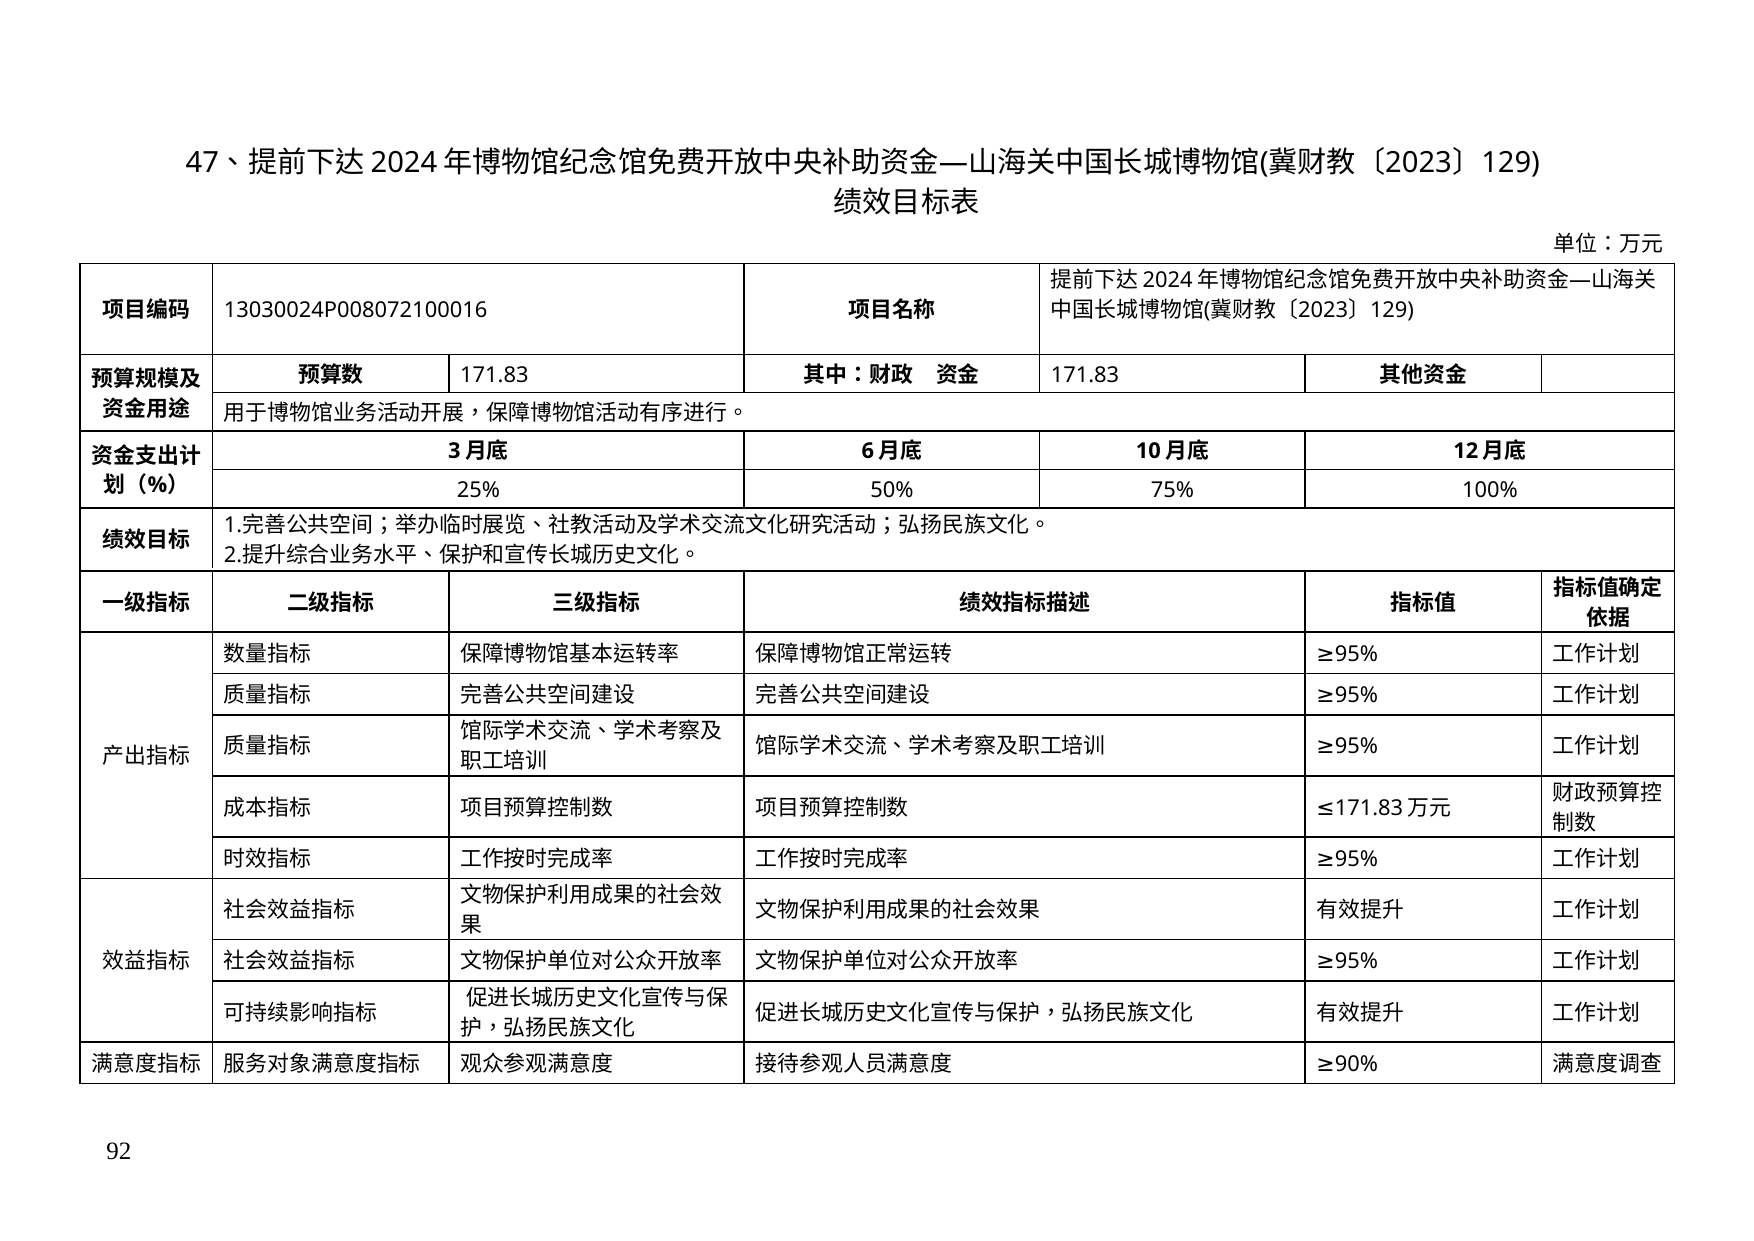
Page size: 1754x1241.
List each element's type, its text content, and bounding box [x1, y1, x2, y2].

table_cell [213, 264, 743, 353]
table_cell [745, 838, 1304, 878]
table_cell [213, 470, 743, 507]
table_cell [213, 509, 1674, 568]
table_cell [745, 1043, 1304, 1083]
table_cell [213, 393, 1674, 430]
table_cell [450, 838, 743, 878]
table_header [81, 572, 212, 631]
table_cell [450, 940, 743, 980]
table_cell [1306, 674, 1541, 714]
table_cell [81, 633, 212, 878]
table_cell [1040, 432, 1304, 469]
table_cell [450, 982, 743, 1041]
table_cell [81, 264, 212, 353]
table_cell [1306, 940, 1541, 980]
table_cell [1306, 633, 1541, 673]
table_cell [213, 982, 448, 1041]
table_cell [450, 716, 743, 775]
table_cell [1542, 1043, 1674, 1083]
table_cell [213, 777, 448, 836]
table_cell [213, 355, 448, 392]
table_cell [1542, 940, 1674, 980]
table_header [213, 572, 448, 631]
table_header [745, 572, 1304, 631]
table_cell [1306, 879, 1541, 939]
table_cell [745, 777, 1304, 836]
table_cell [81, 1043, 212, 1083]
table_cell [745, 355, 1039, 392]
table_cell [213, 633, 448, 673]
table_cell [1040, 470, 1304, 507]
text 绩效目标表 [106, 181, 1648, 221]
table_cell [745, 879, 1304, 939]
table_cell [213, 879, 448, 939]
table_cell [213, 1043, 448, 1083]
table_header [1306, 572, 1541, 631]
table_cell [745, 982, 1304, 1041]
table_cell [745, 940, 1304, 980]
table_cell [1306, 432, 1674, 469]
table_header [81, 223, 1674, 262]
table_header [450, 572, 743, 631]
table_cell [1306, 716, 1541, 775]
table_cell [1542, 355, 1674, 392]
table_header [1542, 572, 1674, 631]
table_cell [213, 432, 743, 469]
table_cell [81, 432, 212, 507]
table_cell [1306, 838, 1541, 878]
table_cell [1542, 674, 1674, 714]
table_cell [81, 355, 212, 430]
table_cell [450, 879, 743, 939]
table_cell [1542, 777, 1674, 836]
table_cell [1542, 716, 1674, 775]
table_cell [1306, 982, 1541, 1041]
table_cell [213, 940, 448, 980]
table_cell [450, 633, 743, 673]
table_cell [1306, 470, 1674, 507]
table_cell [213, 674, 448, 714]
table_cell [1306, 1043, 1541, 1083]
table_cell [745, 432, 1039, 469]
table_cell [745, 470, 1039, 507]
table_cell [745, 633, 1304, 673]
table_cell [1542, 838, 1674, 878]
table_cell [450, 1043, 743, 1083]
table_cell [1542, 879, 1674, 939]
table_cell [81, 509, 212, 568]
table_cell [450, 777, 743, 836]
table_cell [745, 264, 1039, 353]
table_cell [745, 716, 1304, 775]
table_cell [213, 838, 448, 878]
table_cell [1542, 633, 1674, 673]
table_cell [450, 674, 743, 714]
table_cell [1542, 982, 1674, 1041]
text 47、提前下达2024年博物馆纪念馆免费开放中央补助资金—山海关中国长城博物馆(冀财教〔2023〕129) [106, 142, 1648, 181]
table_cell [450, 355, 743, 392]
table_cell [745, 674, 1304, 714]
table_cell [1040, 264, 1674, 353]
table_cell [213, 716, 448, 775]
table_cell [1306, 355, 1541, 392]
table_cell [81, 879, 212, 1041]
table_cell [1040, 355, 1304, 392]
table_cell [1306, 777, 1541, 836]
